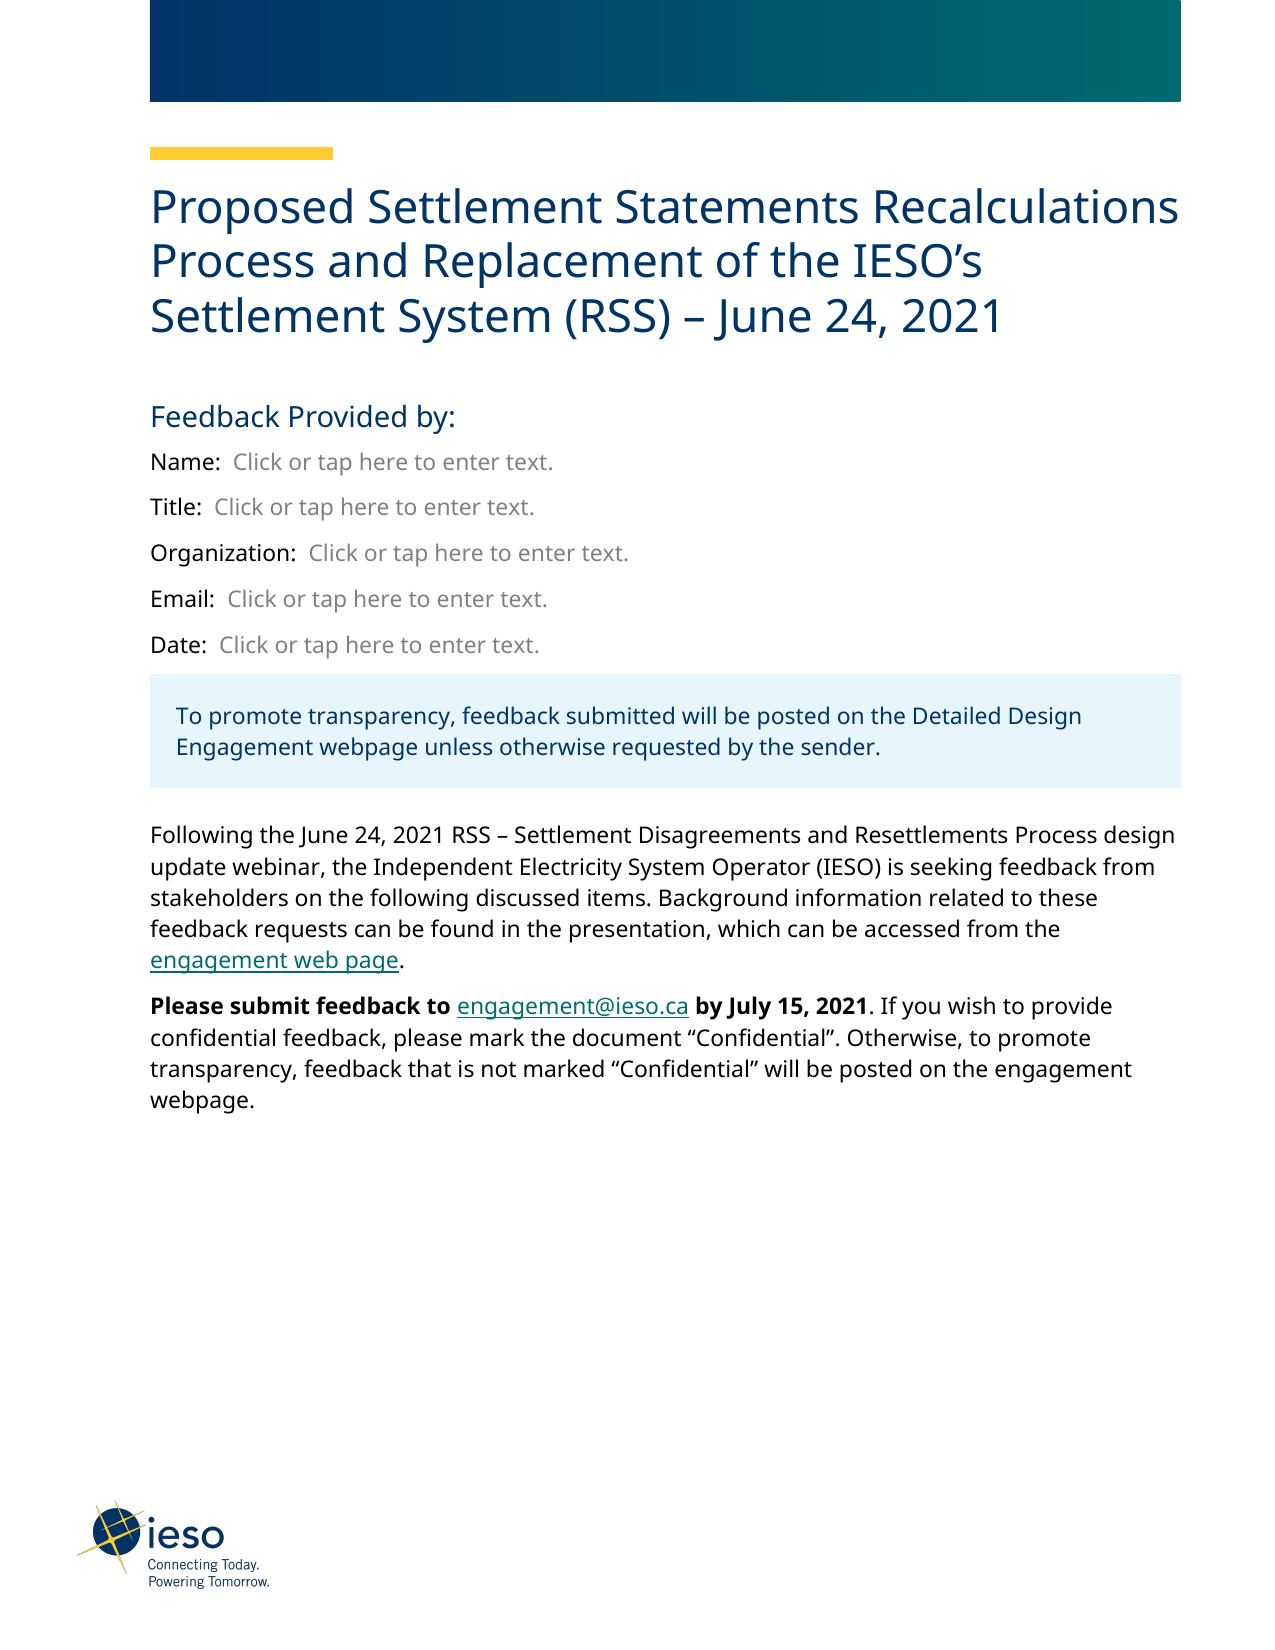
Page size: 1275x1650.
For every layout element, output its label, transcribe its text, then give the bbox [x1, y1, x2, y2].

text Organization: [150, 537, 1181, 568]
text Please submit feedback to engagement@ieso.ca by July 15, 2021. If you wish to provide confidential feedback, please mark the document “Confidential”. Otherwise, to promote transparency, feedback that is not marked “Confidential” will be posted on the engagement webpage. [150, 990, 1181, 1115]
text Email: [150, 582, 1181, 614]
text Date: [150, 628, 1181, 659]
subtitle Feedback Provided by: [150, 397, 1181, 434]
subtitle Proposed Settlement Statements Recalculations Process and Replacement of the IESO’s Settlement System (RSS) – June 24, 2021 [150, 180, 1181, 343]
text Following the June 24, 2021 RSS – Settlement Disagreements and Resettlements Process design update webinar, the Independent Electricity System Operator (IESO) is seeking feedback from stakeholders on the following discussed items. Background information related to these feedback requests can be found in the presentation, which can be accessed from the engagement web page. [150, 819, 1181, 975]
text To promote transparency, feedback submitted will be posted on the Detailed Design Engagement webpage unless otherwise requested by the sender. [151, 675, 1180, 787]
text Title: [150, 491, 1181, 522]
text Name: [150, 445, 1181, 476]
picture [77, 1500, 269, 1589]
